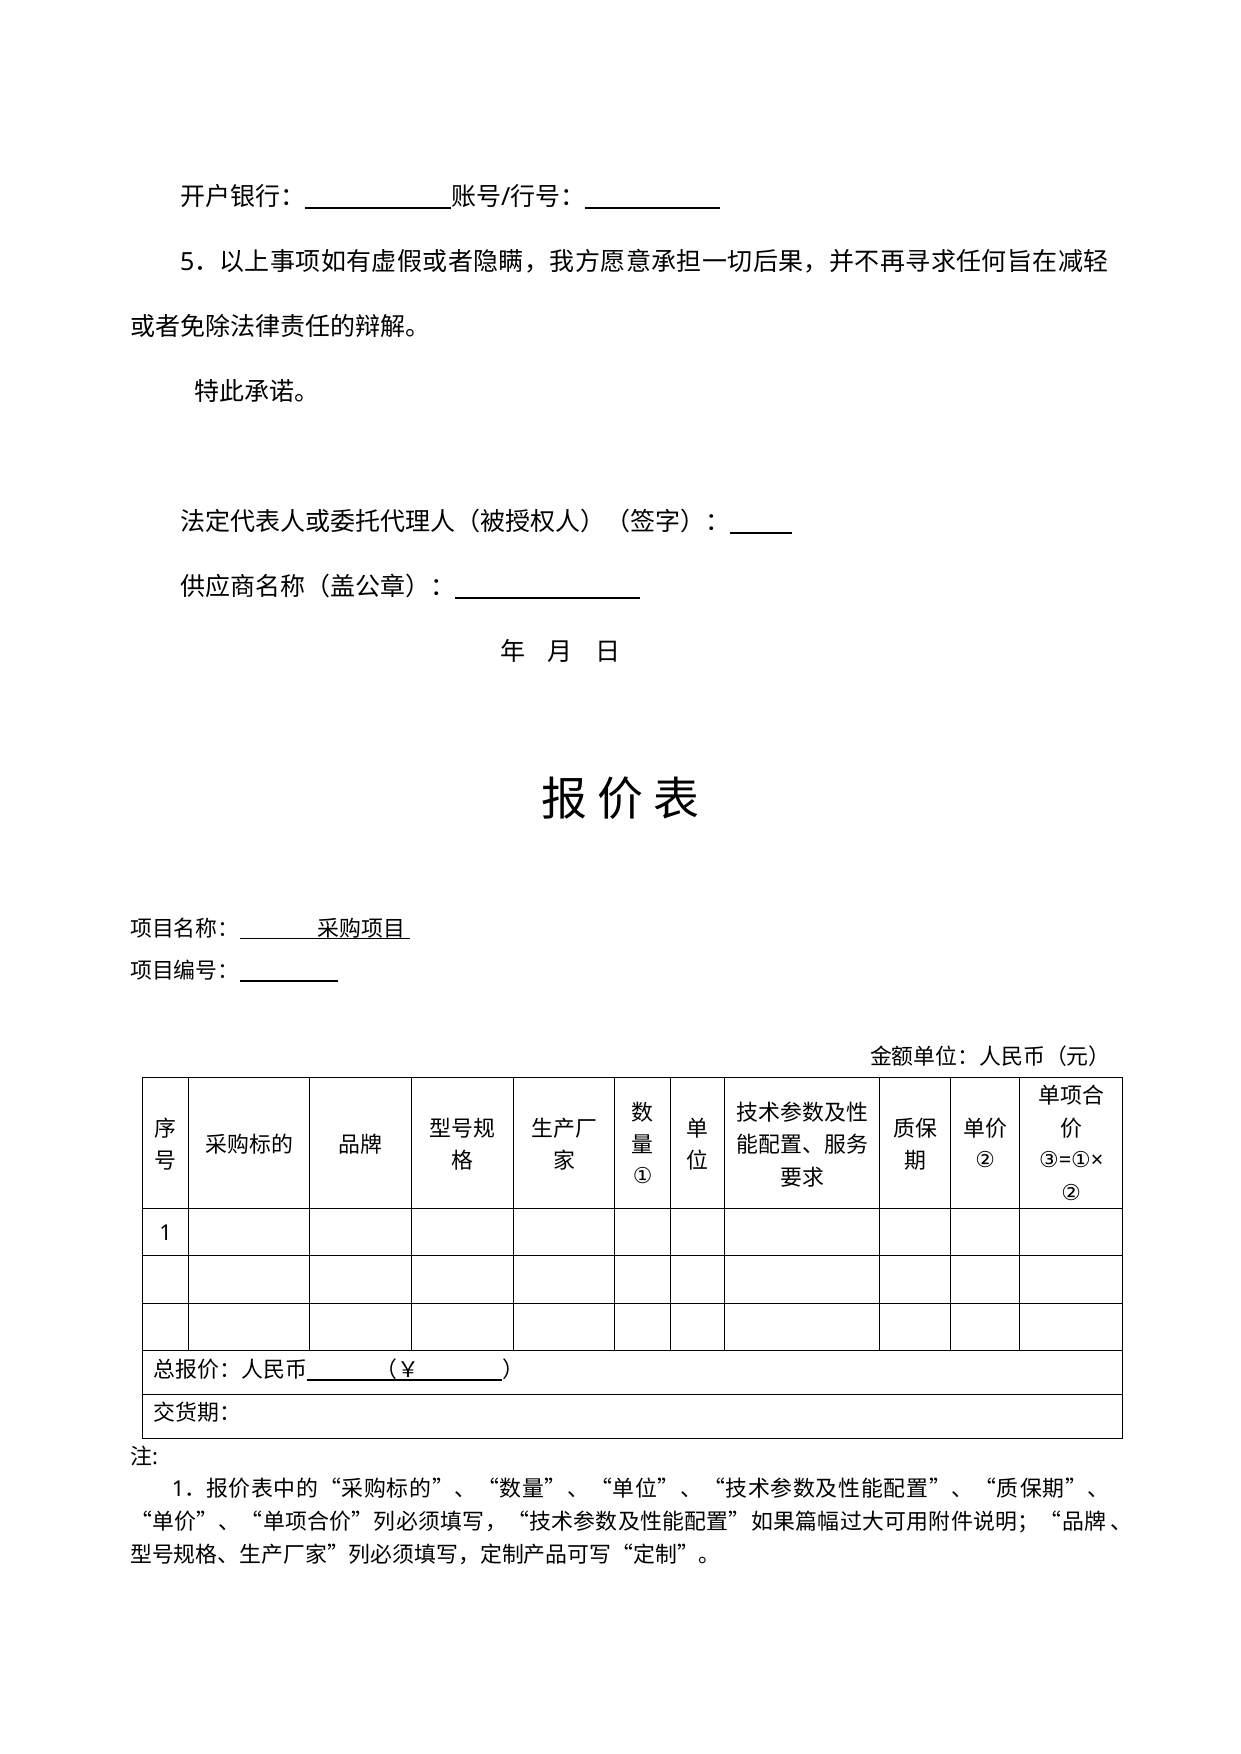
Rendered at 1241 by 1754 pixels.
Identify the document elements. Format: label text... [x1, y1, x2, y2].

text 法定代表人或委托代理人（被授权人）（签字）： [130, 487, 1110, 552]
table_cell [1020, 1256, 1122, 1303]
text 项目名称： 采购项目 [130, 906, 1110, 943]
table_cell [412, 1304, 513, 1350]
table_cell [671, 1256, 724, 1303]
table_header 技术参数及性能配置、服务要求 [725, 1078, 879, 1208]
text 金额单位：人民币（元） [130, 1034, 1110, 1072]
table_cell 总报价：人民币 （￥ ） [143, 1351, 1122, 1394]
text 特此承诺。 [144, 357, 1110, 422]
table_cell [514, 1304, 614, 1350]
table_header 单项合价 ③=①×② [1020, 1078, 1122, 1208]
table_header 数量 ① [615, 1078, 670, 1208]
table_cell [143, 1304, 188, 1350]
list 以上事项如有虚假或者隐瞒，我方愿意承担一切后果，并不再寻求任何旨在减轻或者免除法律责任的辩解。 [130, 227, 1110, 357]
table_cell [514, 1209, 614, 1255]
table_cell [310, 1256, 411, 1303]
text 报 价 表 [130, 747, 1110, 844]
table_cell [671, 1304, 724, 1350]
table_cell [310, 1209, 411, 1255]
table_header 序号 [143, 1078, 188, 1208]
text 供应商名称（盖公章）： [130, 552, 1110, 617]
text 年 月 日 [130, 617, 1110, 682]
table_cell [615, 1209, 670, 1255]
table_header 品牌 [310, 1078, 411, 1208]
table_cell [143, 1256, 188, 1303]
table_cell [412, 1209, 513, 1255]
text 开户银行： 账号/行号： [130, 162, 1110, 227]
table_cell [725, 1209, 879, 1255]
table_cell [951, 1304, 1019, 1350]
list 报价表中的“采购标的”、“数量”、“单位”、“技术参数及性能配置”、“质保期”、“单价”、“单项合价”列必须填写，“技术参数及性能配置”如果篇幅过大可用附件说明；“品牌、型号规格、生产厂家”列必须填写，定制产品可写“定制”。 [130, 1471, 1110, 1569]
table_header 质保期 [880, 1078, 950, 1208]
table_header 单位 [671, 1078, 724, 1208]
table_cell [880, 1209, 950, 1255]
table_cell [412, 1256, 513, 1303]
table_header 单价 ② [951, 1078, 1019, 1208]
table_cell [725, 1256, 879, 1303]
table_header 型号规格 [412, 1078, 513, 1208]
table_cell [951, 1256, 1019, 1303]
table_cell [951, 1209, 1019, 1255]
table_cell [615, 1256, 670, 1303]
table_header 采购标的 [189, 1078, 309, 1208]
table_cell [310, 1304, 411, 1350]
table_cell [1020, 1209, 1122, 1255]
table_cell 1 [143, 1209, 188, 1255]
table_cell [615, 1304, 670, 1350]
text 项目编号： [130, 949, 1110, 986]
table_cell [1020, 1304, 1122, 1350]
table_cell 交货期： [143, 1395, 1122, 1438]
table_cell [880, 1304, 950, 1350]
table_cell [189, 1209, 309, 1255]
table_cell [671, 1209, 724, 1255]
table_cell [189, 1256, 309, 1303]
table_cell [725, 1304, 879, 1350]
table_cell [514, 1256, 614, 1303]
table_cell [880, 1256, 950, 1303]
text 注: [130, 1439, 1110, 1471]
table_cell [189, 1304, 309, 1350]
table_header 生产厂家 [514, 1078, 614, 1208]
